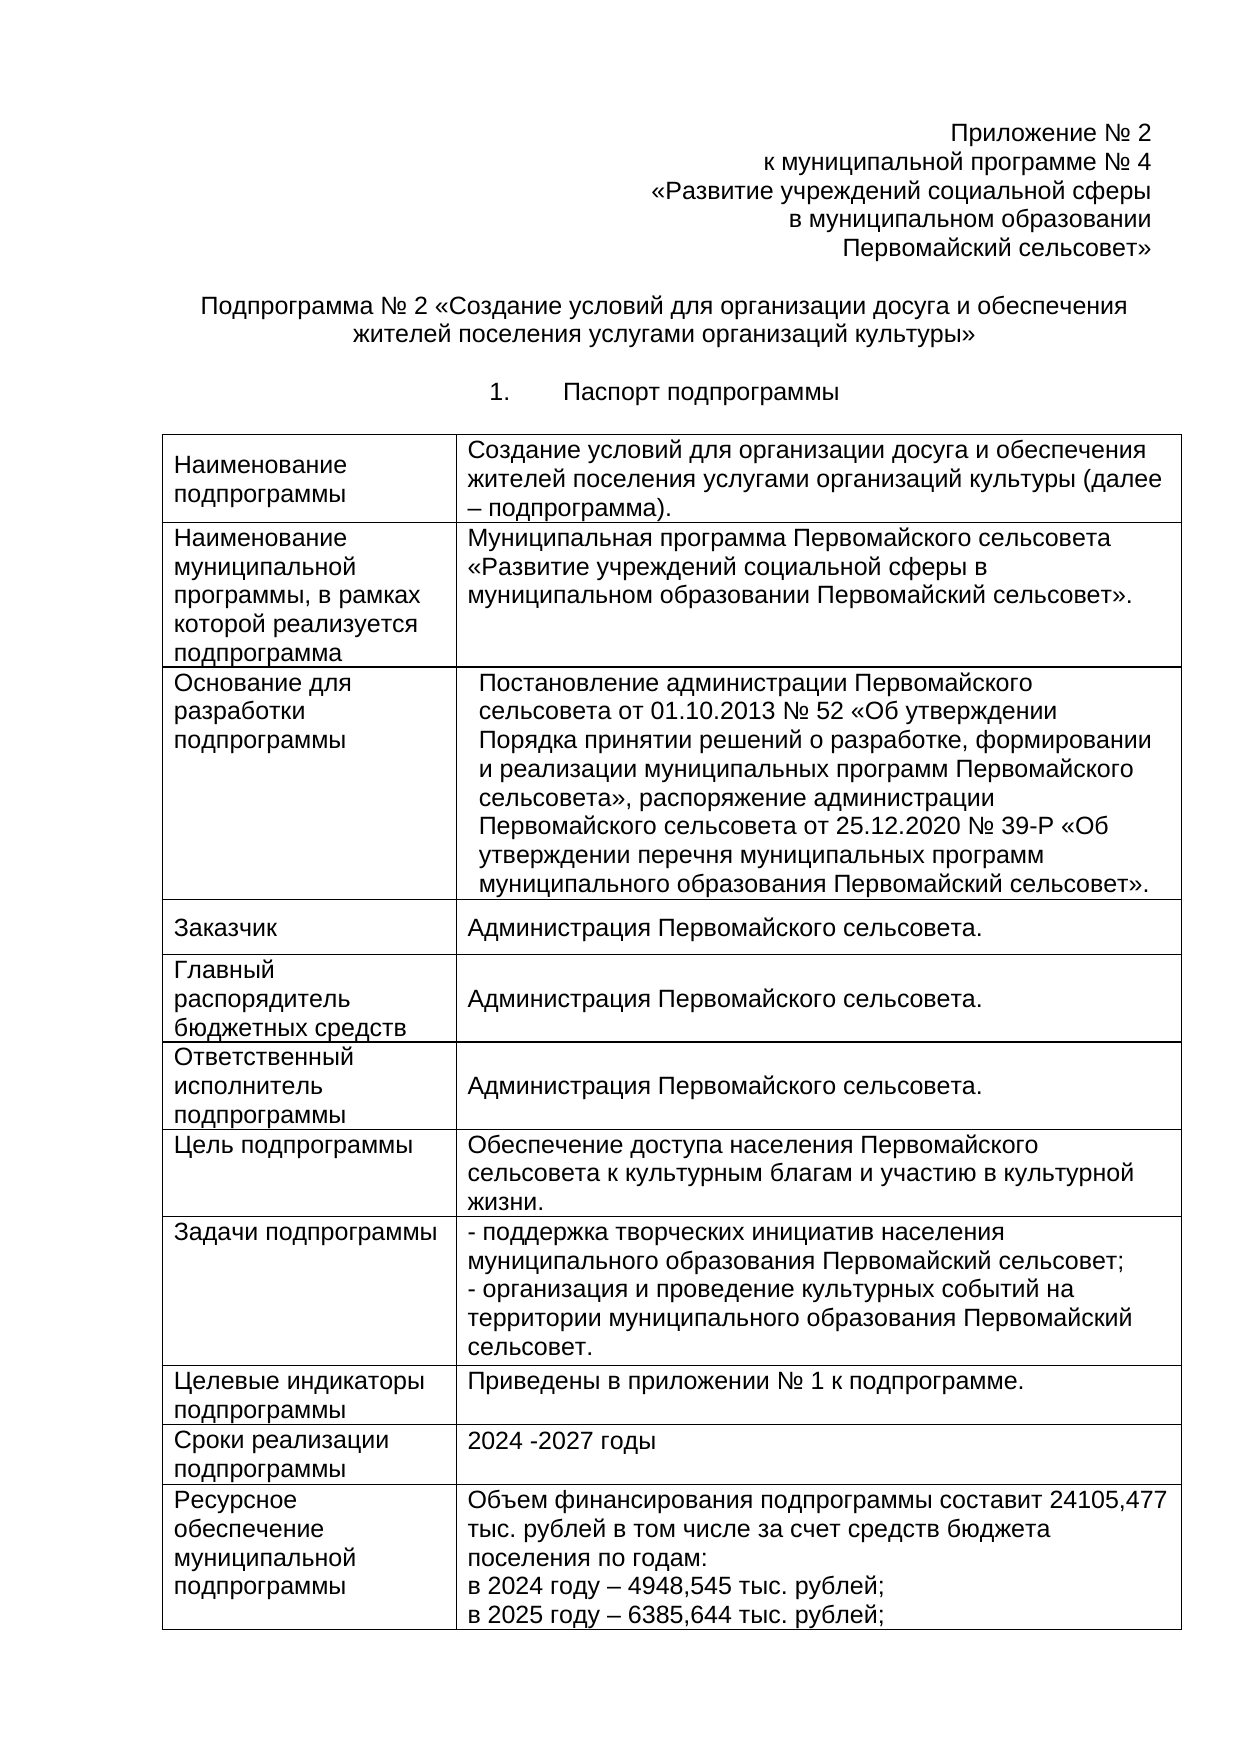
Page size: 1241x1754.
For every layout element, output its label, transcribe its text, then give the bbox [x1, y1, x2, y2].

text Подпрограмма № 2 «Создание условий для организации досуга и обеспечения жителей поселения услугами организаций культуры» [177, 291, 1152, 348]
table_cell - поддержка творческих инициатив населения муниципального образования Первомайский сельсовет; - организация и проведение культурных событий на территории муниципального образования Первомайский сельсовет. [457, 1217, 1181, 1365]
text Первомайский сельсовет» [177, 233, 1152, 262]
table_cell Обеспечение доступа населения Первомайского сельсовета к культурным благам и участию в культурной жизни. [457, 1130, 1181, 1216]
table_cell Заказчик [163, 900, 456, 954]
list Паспорт подпрограммы [177, 377, 1152, 406]
table_cell Основание для разработки подпрограммы [163, 668, 456, 899]
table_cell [457, 1485, 1181, 1629]
table_cell Целевые индикаторы подпрограммы [163, 1366, 456, 1424]
table_cell Цель подпрограммы [163, 1130, 456, 1216]
text Приложение № 2 [177, 118, 1152, 147]
table_header Создание условий для организации досуга и обеспечения жителей поселения услугами организаций культуры (далее – подпрограмма). [457, 435, 1181, 522]
text «Развитие учреждений социальной сферы [177, 176, 1152, 204]
table_cell Сроки реализации подпрограммы [163, 1425, 456, 1484]
table_cell Администрация Первомайского сельсовета. [457, 1043, 1181, 1129]
text к муниципальной программе № 4 [177, 147, 1152, 176]
table_cell [457, 668, 1181, 899]
table_cell 2024 -2027 годы [457, 1425, 1181, 1484]
table_header Наименование подпрограммы [163, 435, 456, 522]
table_cell Ответственный исполнитель подпрограммы [163, 1043, 456, 1129]
table_cell Администрация Первомайского сельсовета. [457, 955, 1181, 1041]
table_cell Администрация Первомайского сельсовета. [457, 900, 1181, 954]
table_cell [163, 1485, 456, 1629]
table_cell Наименование муниципальной программы, в рамках которой реализуется подпрограмма [163, 523, 456, 666]
table_cell Задачи подпрограммы [163, 1217, 456, 1365]
table_cell Главный распорядитель бюджетных средств [163, 955, 456, 1041]
text в муниципальном образовании [177, 204, 1152, 233]
table_cell Муниципальная программа Первомайского сельсовета «Развитие учреждений социальной сферы в муниципальном образовании Первомайский сельсовет». [457, 523, 1181, 666]
table_cell Приведены в приложении № 1 к подпрограмме. [457, 1366, 1181, 1424]
